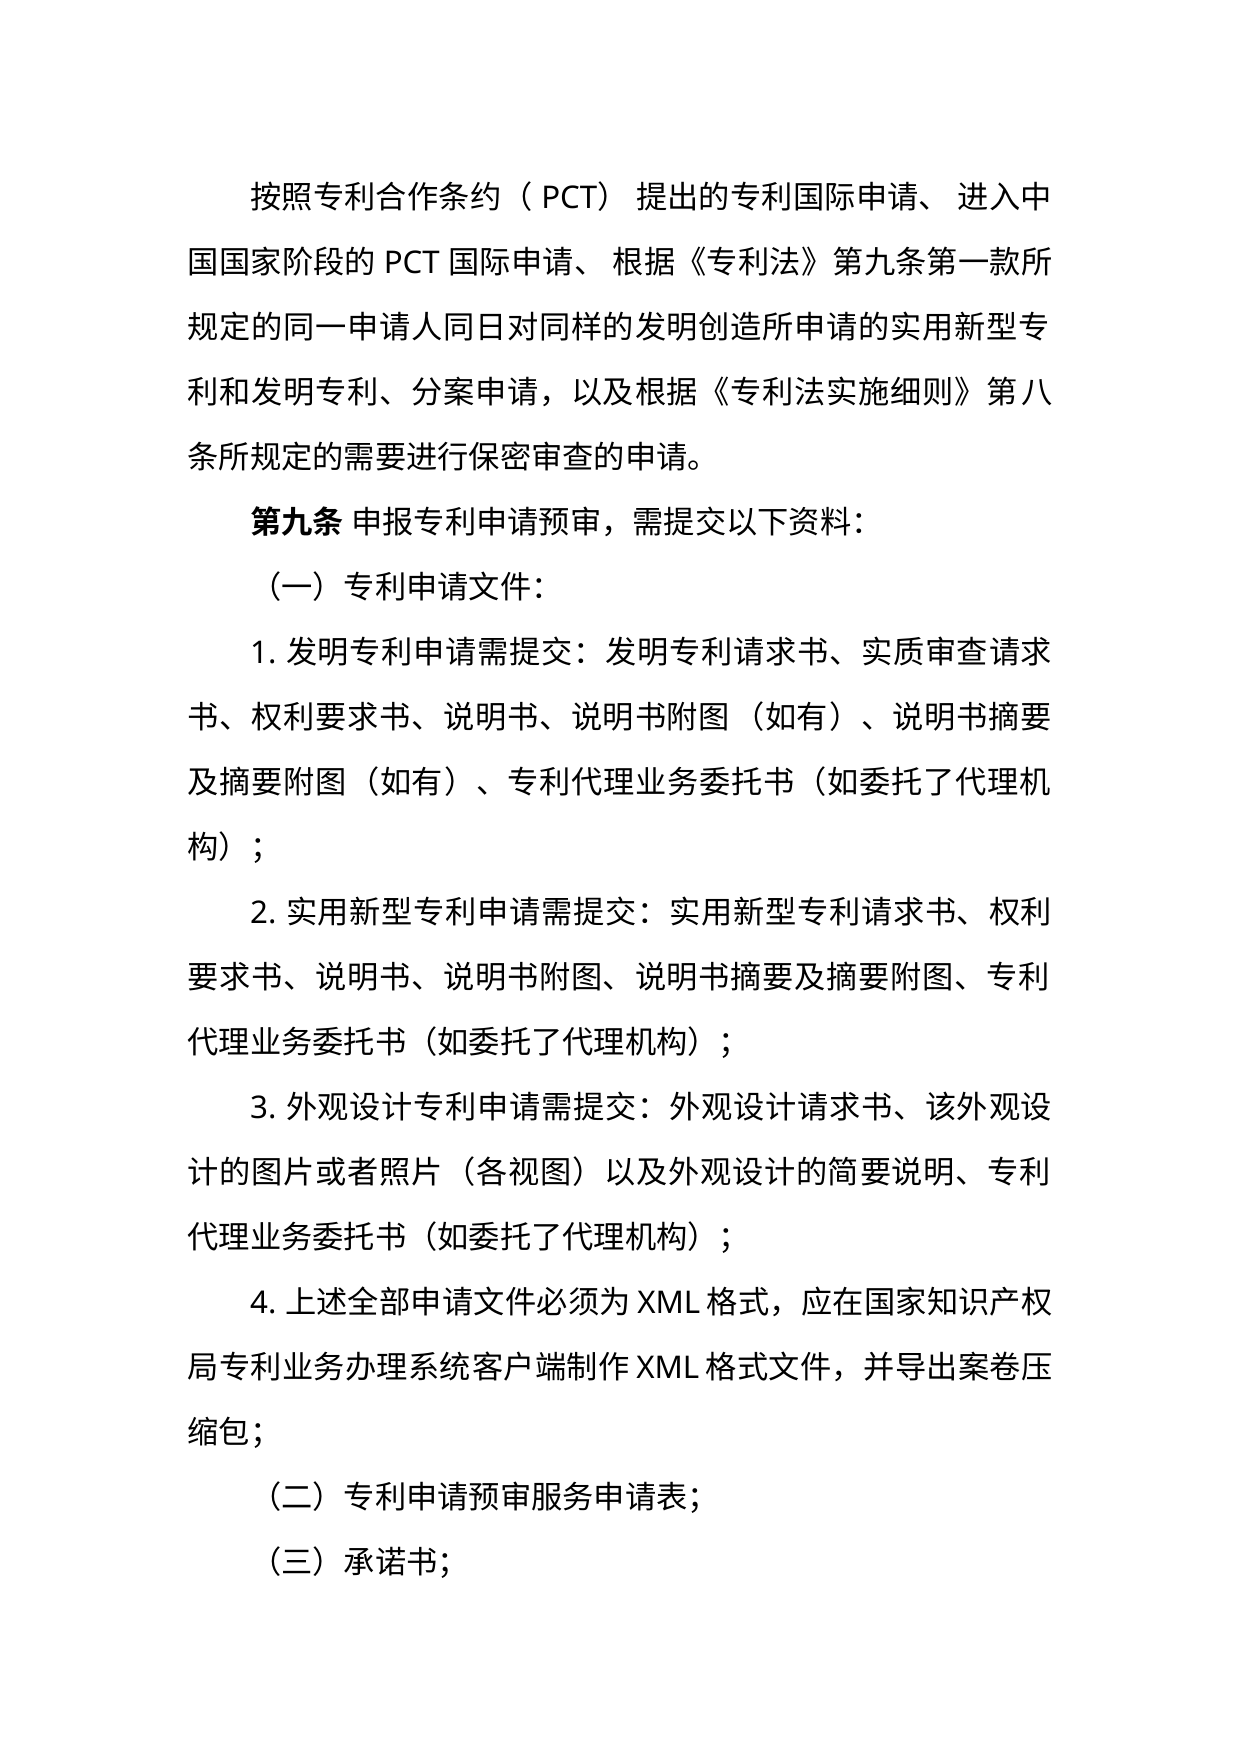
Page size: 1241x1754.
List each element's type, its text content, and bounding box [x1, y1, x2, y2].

text 1. 发明专利申请需提交：发明专利请求书、实质审查请求书、权利要求书、说明书、说明书附图（如有）、说明书摘要及摘要附图（如有）、专利代理业务委托书（如委托了代理机构）； [187, 617, 1053, 877]
text 3. 外观设计专利申请需提交：外观设计请求书、该外观设计的图片或者照片（各视图）以及外观设计的简要说明、专利代理业务委托书（如委托了代理机构）； [187, 1072, 1053, 1267]
text 4. 上述全部申请文件必须为XML格式，应在国家知识产权局专利业务办理系统客户端制作XML格式文件，并导出案卷压缩包； [187, 1267, 1053, 1462]
text （二）专利申请预审服务申请表； [187, 1462, 1053, 1527]
text 2. 实用新型专利申请需提交：实用新型专利请求书、权利要求书、说明书、说明书附图、说明书摘要及摘要附图、专利代理业务委托书（如委托了代理机构）； [187, 877, 1053, 1072]
text 第九条 申报专利申请预审，需提交以下资料： [187, 487, 1053, 552]
text 按照专利合作条约（ PCT） 提出的专利国际申请、 进入中国国家阶段的 PCT 国际申请、 根据《专利法》第九条第一款所规定的同一申请人同日对同样的发明创造所申请的实用新型专利和发明专利、分案申请，以及根据《专利法实施细则》第八条所规定的需要进行保密审查的申请。 [187, 162, 1053, 487]
text （三）承诺书； [187, 1527, 1053, 1592]
text （一）专利申请文件： [187, 552, 1053, 617]
